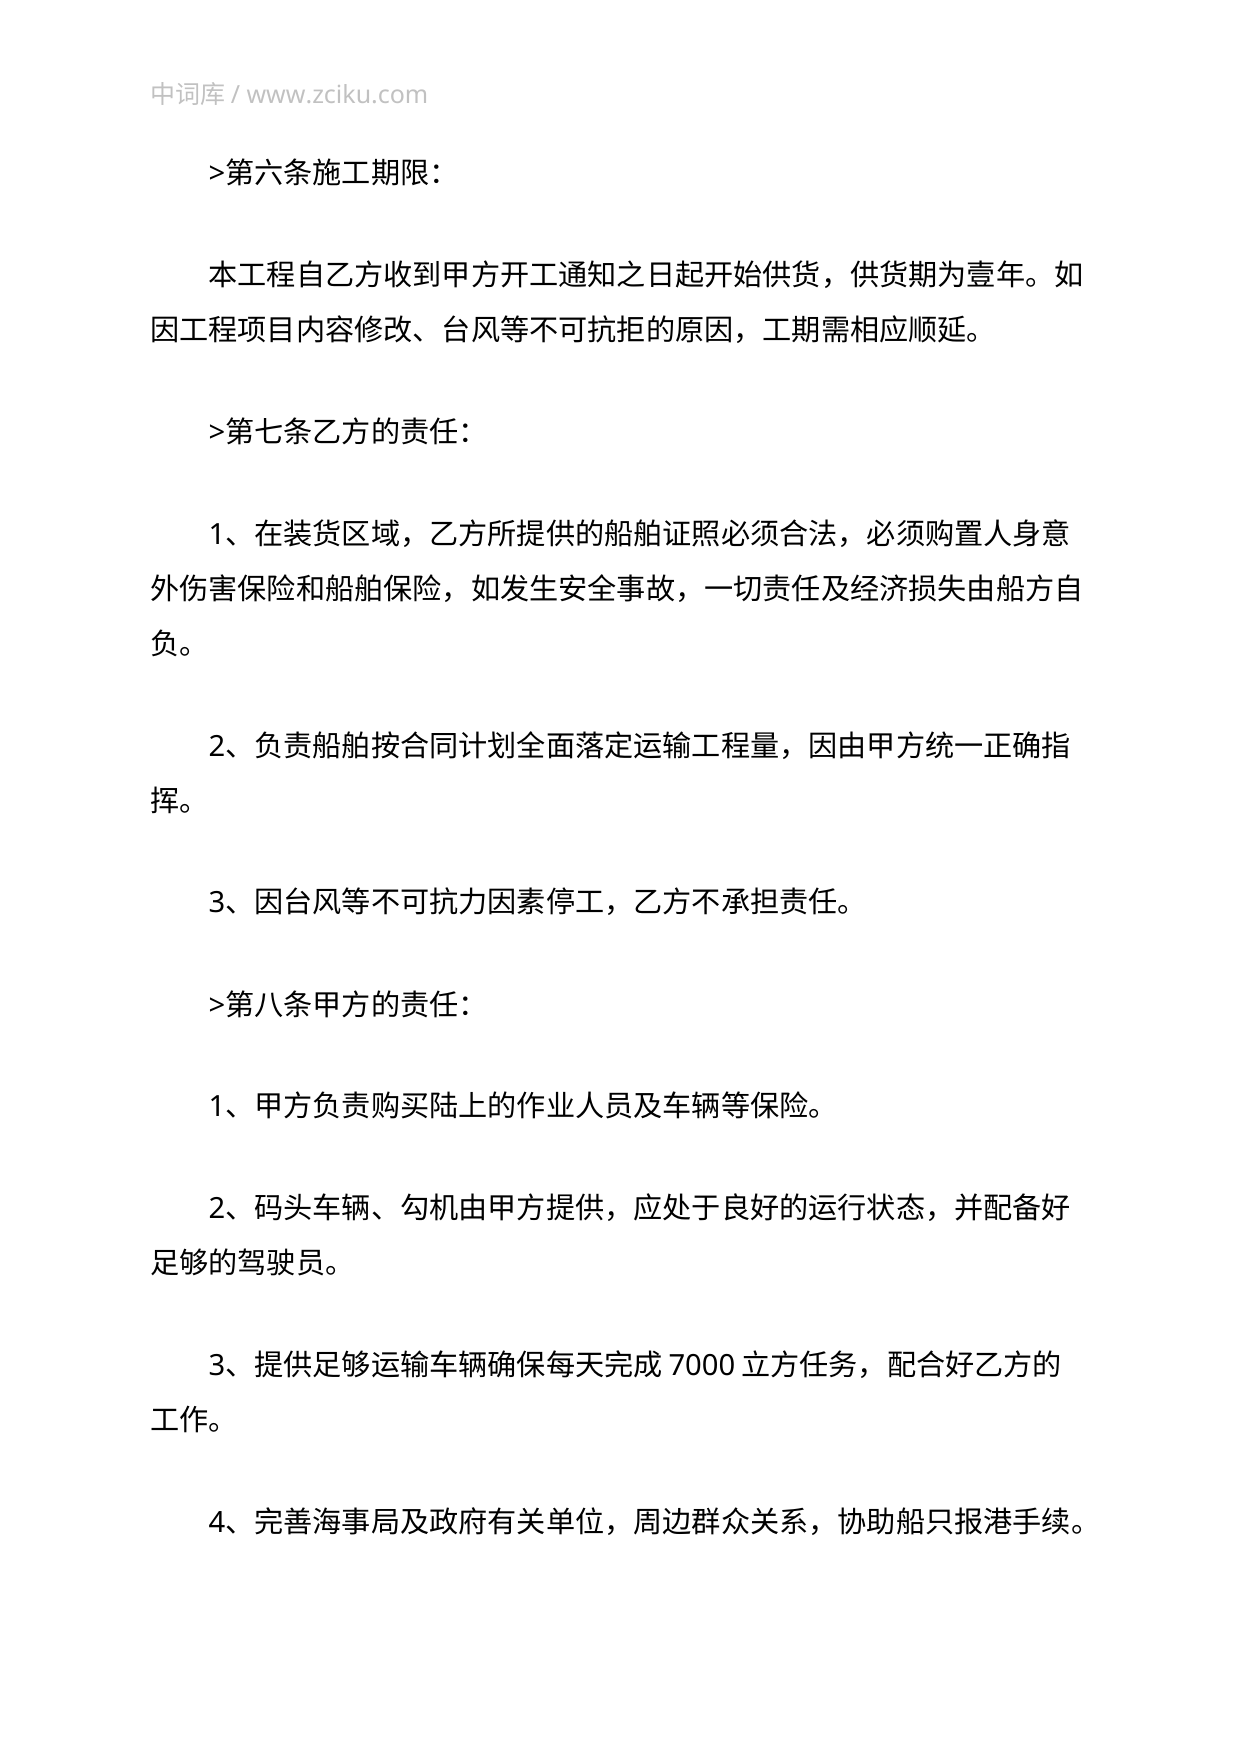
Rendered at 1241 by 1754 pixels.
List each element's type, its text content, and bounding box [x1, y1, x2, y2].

text 3、提供足够运输车辆确保每天完成7000立方任务，配合好乙方的工作。 [150, 1342, 1090, 1439]
text 2、负责船舶按合同计划全面落定运输工程量，因由甲方统一正确指挥。 [150, 722, 1090, 819]
text 2、码头车辆、勾机由甲方提供，应处于良好的运行状态，并配备好足够的驾驶员。 [150, 1185, 1090, 1282]
text >第七条乙方的责任： [150, 409, 1090, 451]
text 1、甲方负责购买陆上的作业人员及车辆等保险。 [150, 1083, 1090, 1125]
text >第八条甲方的责任： [150, 981, 1090, 1023]
text 本工程自乙方收到甲方开工通知之日起开始供货，供货期为壹年。如因工程项目内容修改、台风等不可抗拒的原因，工期需相应顺延。 [150, 252, 1090, 349]
text 4、完善海事局及政府有关单位，周边群众关系，协助船只报港手续。 [150, 1498, 1090, 1541]
text 1、在装货区域，乙方所提供的船舶证照必须合法，必须购置人身意外伤害保险和船舶保险，如发生安全事故，一切责任及经济损失由船方自负。 [150, 511, 1090, 663]
text >第六条施工期限： [150, 150, 1090, 192]
text 3、因台风等不可抗力因素停工，乙方不承担责任。 [150, 879, 1090, 921]
